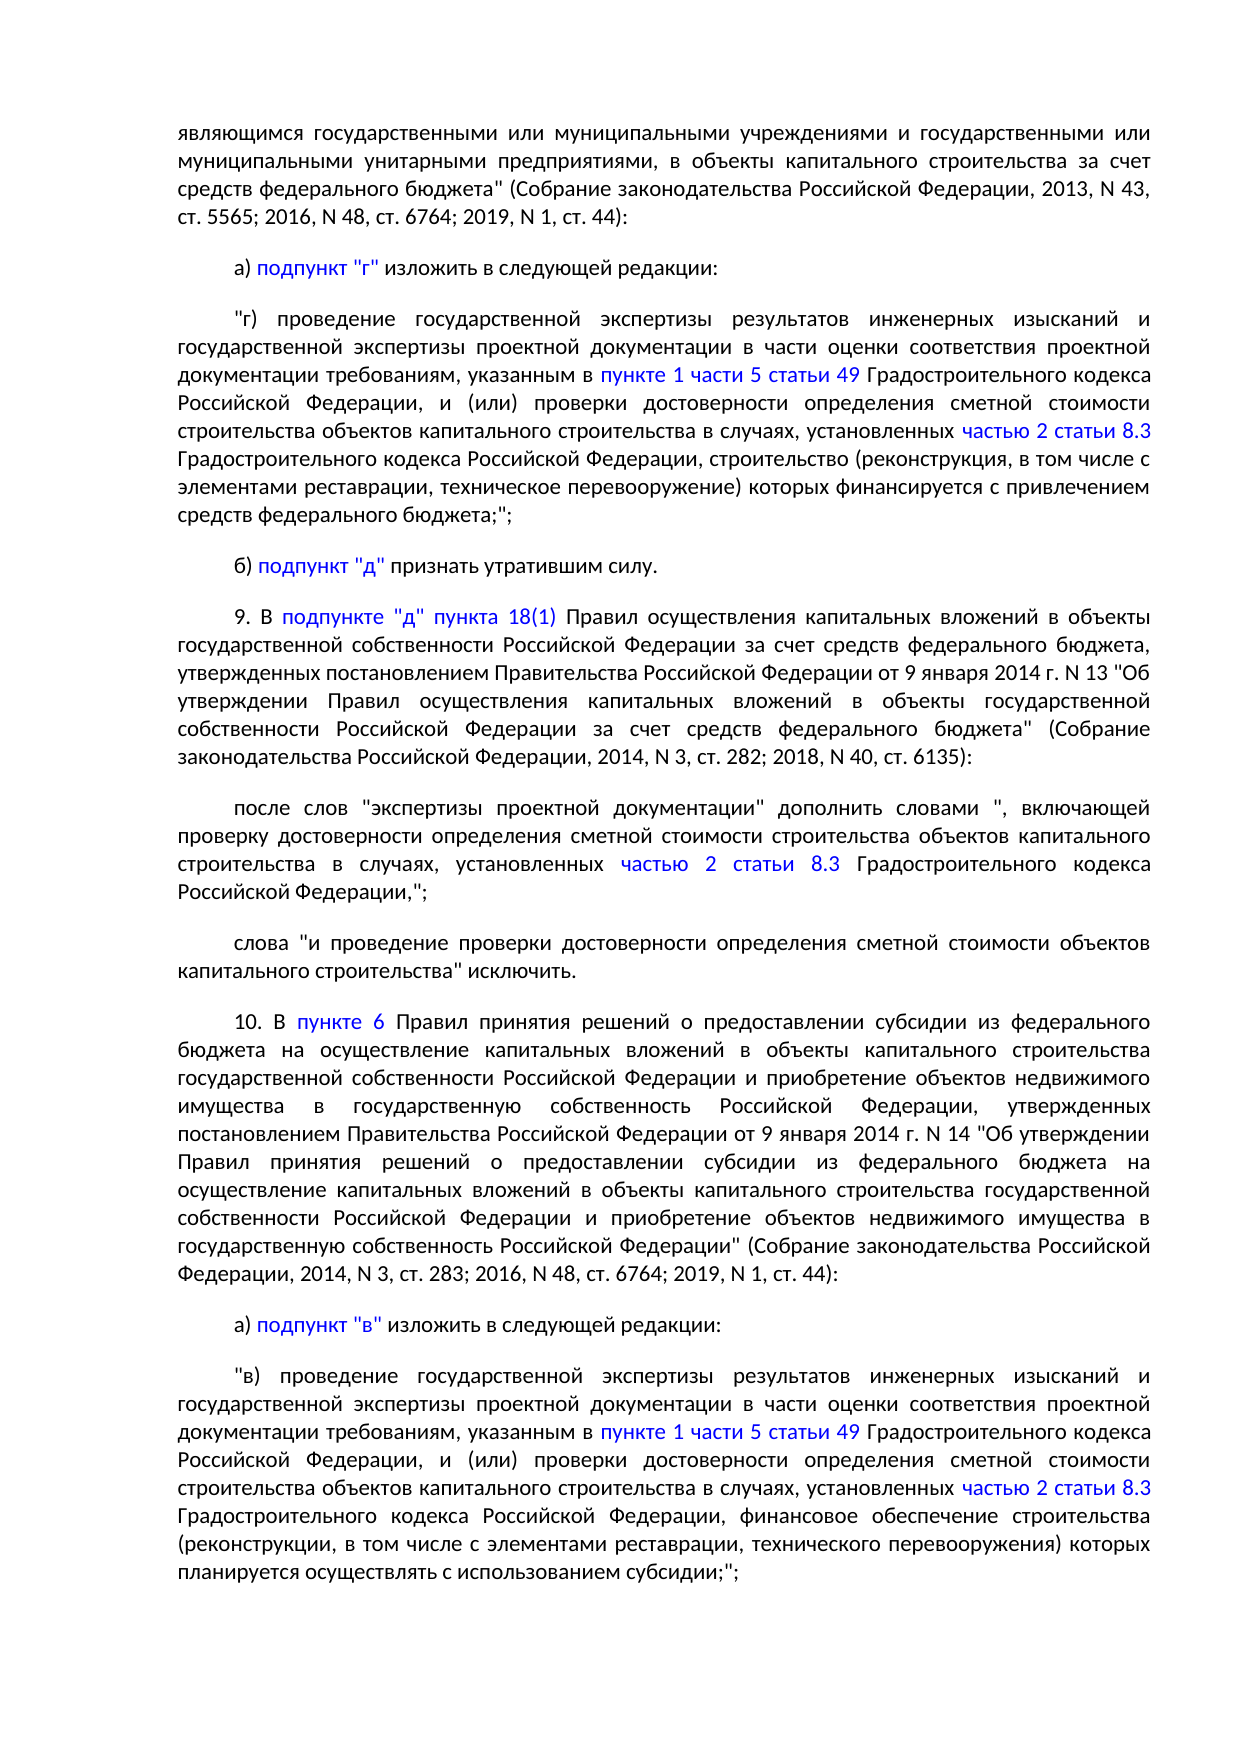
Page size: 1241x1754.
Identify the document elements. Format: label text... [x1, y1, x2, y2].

text "г) проведение государственной экспертизы результатов инженерных изысканий и государственной экспертизы проектной документации в части оценки соответствия проектной документации требованиям, указанным в пункте 1 части 5 статьи 49 Градостроительного кодекса Российской Федерации, и (или) проверки достоверности определения сметной стоимости строительства объектов капитального строительства в случаях, установленных частью 2 статьи 8.3 Градостроительного кодекса Российской Федерации, строительство (реконструкция, в том числе с элементами реставрации, техническое перевооружение) которых финансируется с привлечением средств федерального бюджета;"; [177, 304, 1152, 528]
text 10. В пункте 6 Правил принятия решений о предоставлении субсидии из федерального бюджета на осуществление капитальных вложений в объекты капитального строительства государственной собственности Российской Федерации и приобретение объектов недвижимого имущества в государственную собственность Российской Федерации, утвержденных постановлением Правительства Российской Федерации от 9 января 2014 г. N 14 "Об утверждении Правил принятия решений о предоставлении субсидии из федерального бюджета на осуществление капитальных вложений в объекты капитального строительства государственной собственности Российской Федерации и приобретение объектов недвижимого имущества в государственную собственность Российской Федерации" (Собрание законодательства Российской Федерации, 2014, N 3, ст. 283; 2016, N 48, ст. 6764; 2019, N 1, ст. 44): [177, 1007, 1152, 1287]
text "в) проведение государственной экспертизы результатов инженерных изысканий и государственной экспертизы проектной документации в части оценки соответствия проектной документации требованиям, указанным в пункте 1 части 5 статьи 49 Градостроительного кодекса Российской Федерации, и (или) проверки достоверности определения сметной стоимости строительства объектов капитального строительства в случаях, установленных частью 2 статьи 8.3 Градостроительного кодекса Российской Федерации, финансовое обеспечение строительства (реконструкции, в том числе с элементами реставрации, технического перевооружения) которых планируется осуществлять с использованием субсидии;"; [177, 1361, 1152, 1585]
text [177, 118, 1152, 230]
text а) подпункт "в" изложить в следующей редакции: [177, 1310, 1152, 1338]
text б) подпункт "д" признать утратившим силу. [177, 551, 1152, 579]
text слова "и проведение проверки достоверности определения сметной стоимости объектов капитального строительства" исключить. [177, 928, 1152, 984]
text 9. В подпункте "д" пункта 18(1) Правил осуществления капитальных вложений в объекты государственной собственности Российской Федерации за счет средств федерального бюджета, утвержденных постановлением Правительства Российской Федерации от 9 января 2014 г. N 13 "Об утверждении Правил осуществления капитальных вложений в объекты государственной собственности Российской Федерации за счет средств федерального бюджета" (Собрание законодательства Российской Федерации, 2014, N 3, ст. 282; 2018, N 40, ст. 6135): [177, 602, 1152, 770]
text после слов "экспертизы проектной документации" дополнить словами ", включающей проверку достоверности определения сметной стоимости строительства объектов капитального строительства в случаях, установленных частью 2 статьи 8.3 Градостроительного кодекса Российской Федерации,"; [177, 793, 1152, 905]
text а) подпункт "г" изложить в следующей редакции: [177, 253, 1152, 281]
